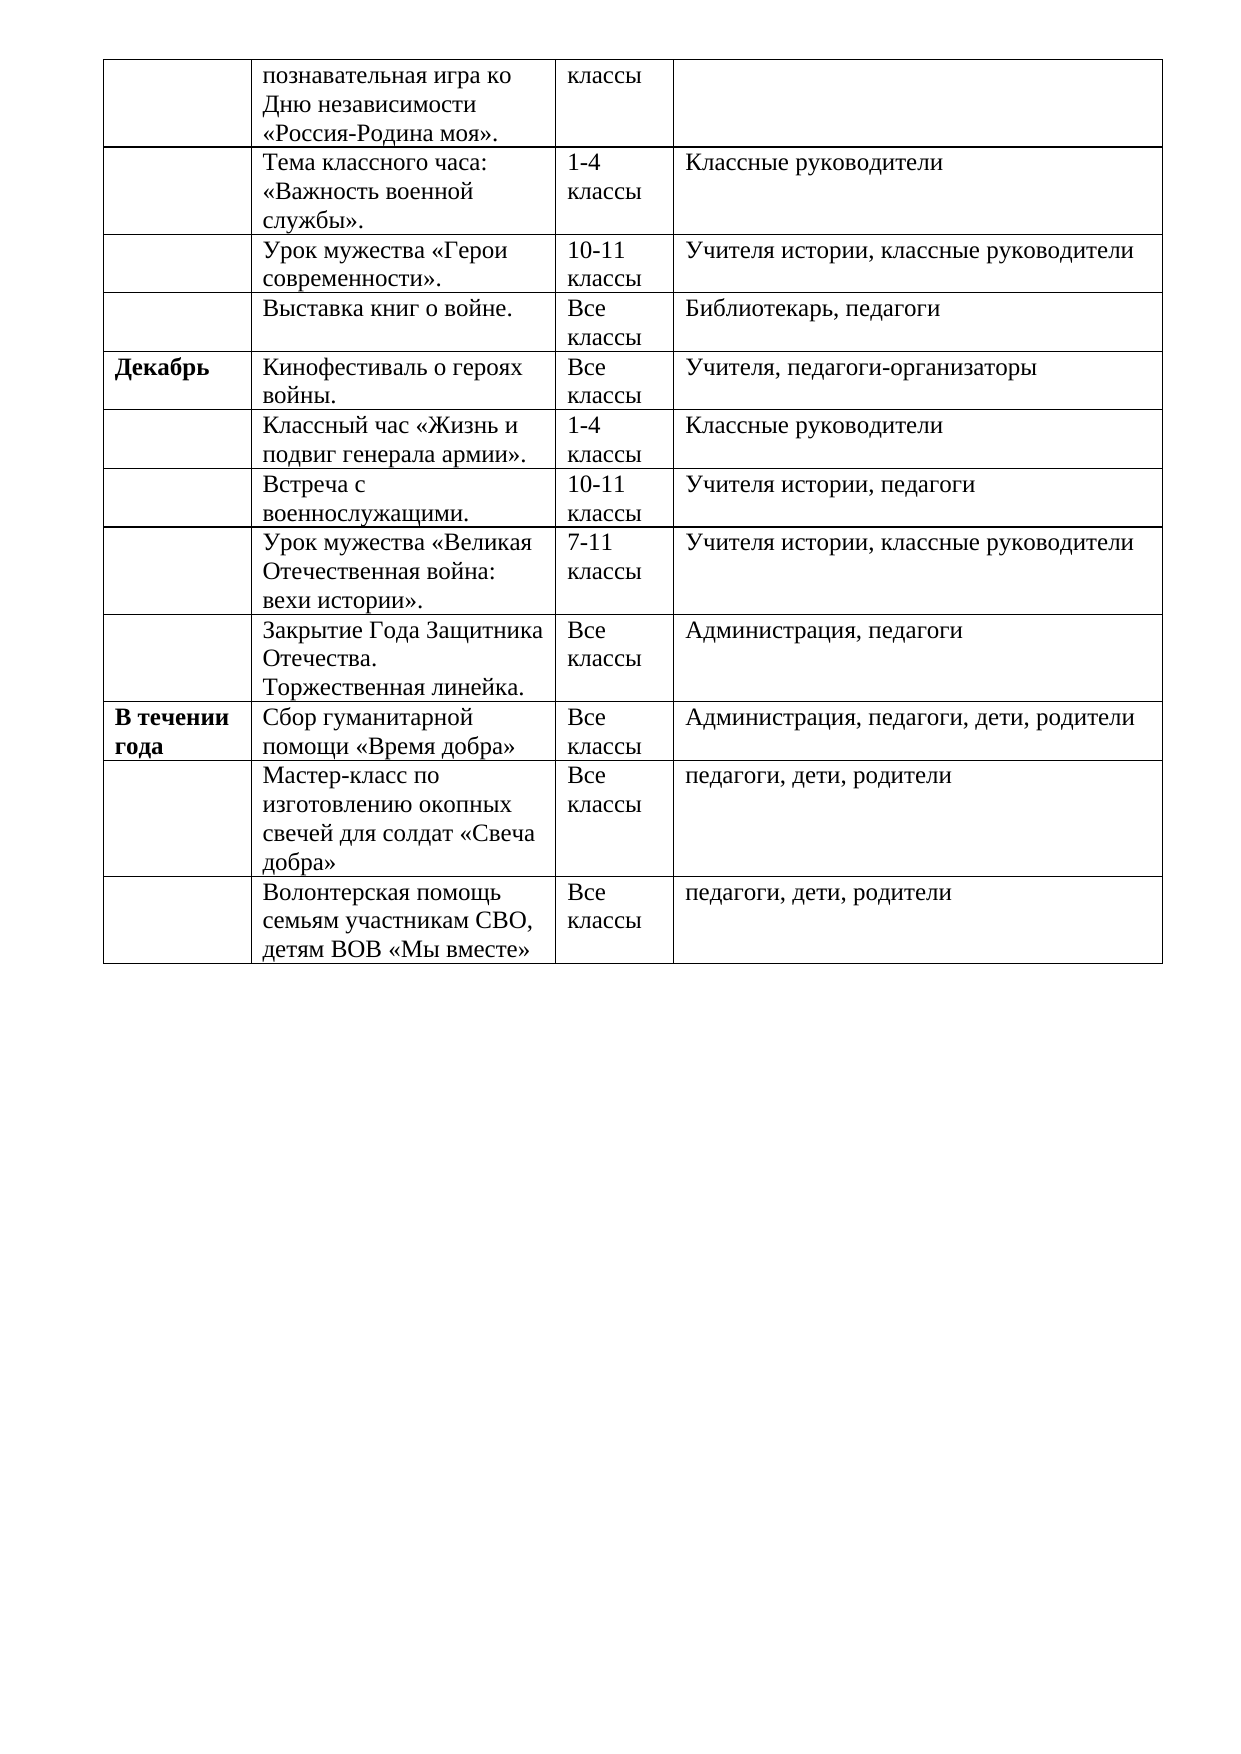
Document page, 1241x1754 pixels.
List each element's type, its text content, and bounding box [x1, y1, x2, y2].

table_cell Тема классного часа: «Важность военной службы». [252, 148, 555, 234]
table_cell [104, 60, 251, 146]
table_cell Учителя, педагоги-организаторы [674, 352, 1162, 409]
table_cell 7-11 классы [556, 528, 673, 614]
table_cell Библиотекарь, педагоги [674, 293, 1162, 351]
table_cell [104, 615, 251, 701]
table_cell Мастер-класс по изготовлению окопных свечей для солдат «Свеча добра» [252, 761, 555, 876]
table_cell Администрация, педагоги, дети, родители [674, 702, 1162, 759]
table_cell Встреча с военнослужащими. [252, 469, 555, 526]
table_cell Все классы [556, 352, 673, 409]
table_cell Учителя истории, педагоги [674, 469, 1162, 526]
table_cell [104, 293, 251, 351]
table_cell Выставка книг о войне. [252, 293, 555, 351]
table_cell Учителя истории, классные руководители [674, 235, 1162, 292]
table_cell 10-11 классы [556, 469, 673, 526]
table_cell 10-11 классы [556, 235, 673, 292]
table_cell Урок мужества «Герои современности». [252, 235, 555, 292]
table_cell педагоги, дети, родители [674, 877, 1162, 963]
table_cell Все классы [556, 293, 673, 351]
table_cell Все классы [556, 877, 673, 963]
table_cell 1-4 классы [556, 148, 673, 234]
table_cell Закрытие Года Защитника Отечества. Торжественная линейка. [252, 615, 555, 701]
table_cell [104, 761, 251, 876]
table_cell Кинофестиваль о героях войны. [252, 352, 555, 409]
table_cell Классные руководители [674, 148, 1162, 234]
table_cell Декабрь [104, 352, 251, 409]
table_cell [252, 60, 555, 146]
table_cell Сбор гуманитарной помощи «Время добра» [252, 702, 555, 759]
table_cell [104, 469, 251, 526]
table_cell В течении года [104, 702, 251, 759]
table_cell Все классы [556, 615, 673, 701]
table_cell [674, 60, 1162, 146]
table_cell Учителя истории, классные руководители [674, 528, 1162, 614]
table_cell Все классы [556, 761, 673, 876]
table_cell [104, 877, 251, 963]
table_cell [104, 148, 251, 234]
table_cell Классные руководители [674, 410, 1162, 468]
table_cell 1-4 классы [556, 410, 673, 468]
table_cell [104, 528, 251, 614]
table_cell [104, 235, 251, 292]
table_cell Классный час «Жизнь и подвиг генерала армии». [252, 410, 555, 468]
table_cell Волонтерская помощь семьям участникам СВО, детям ВОВ «Мы вместе» [252, 877, 555, 963]
table_cell Администрация, педагоги [674, 615, 1162, 701]
table_cell [104, 410, 251, 468]
table_cell Урок мужества «Великая Отечественная война: вехи истории». [252, 528, 555, 614]
table_cell педагоги, дети, родители [674, 761, 1162, 876]
table_cell Все классы [556, 702, 673, 759]
table_cell 5-9 классы [556, 60, 673, 146]
